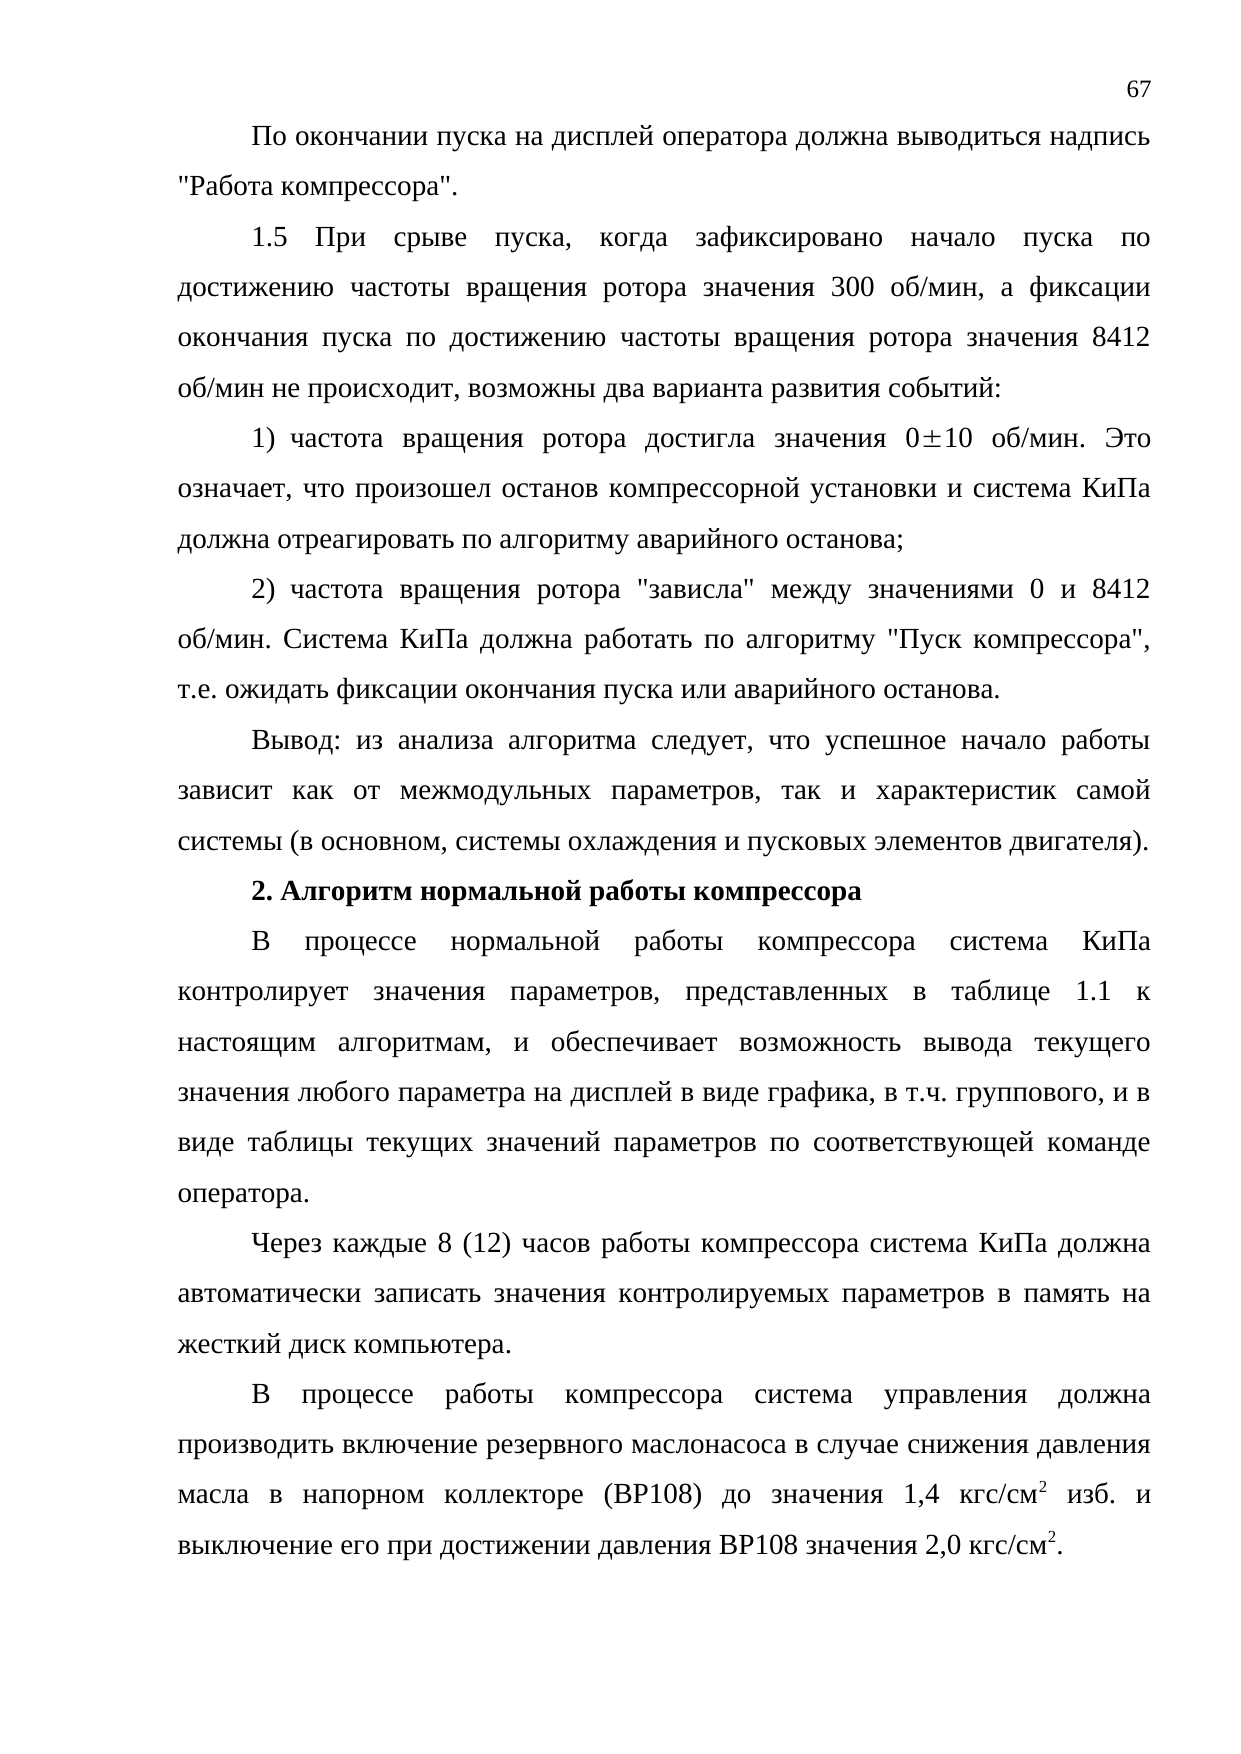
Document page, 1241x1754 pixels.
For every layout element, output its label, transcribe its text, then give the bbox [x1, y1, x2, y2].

list частота вращения ротора достигла значения 010 об/мин. Это означает, что произошел останов компрессорной установки и система КиПа должна отреагировать по алгоритму аварийного останова; [177, 420, 1152, 554]
text 1.5 При срыве пуска, когда зафиксировано начало пуска по достижению частоты вращения ротора значения 300 об/мин, а фиксации окончания пуска по достижению частоты вращения ротора значения 8412 об/мин не происходит, возможны два варианта развития событий: [177, 219, 1152, 403]
text По окончании пуска на дисплей оператора должна выводиться надпись "Работа компрессора". [177, 118, 1152, 202]
text В процессе работы компрессора система управления должна производить включение резервного маслонасоса в случае снижения давления масла в напорном коллекторе (ВР108) до значения 1,4 кгс/см2 изб. и выключение его при достижении давления ВР108 значения 2,0 кгс/см2. [177, 1376, 1152, 1561]
text Через каждые 8 (12) часов работы компрессора система КиПа должна автоматически записать значения контролируемых параметров в память на жесткий диск компьютера. [177, 1225, 1152, 1359]
text 2. Алгоритм нормальной работы компрессора [177, 873, 1152, 906]
text В процессе нормальной работы компрессора система КиПа контролирует значения параметров, представленных в таблице 1.1 к настоящим алгоритмам, и обеспечивает возможность вывода текущего значения любого параметра на дисплей в виде графика, в т.ч. группового, и в виде таблицы текущих значений параметров по соответствующей команде оператора. [177, 923, 1152, 1208]
text Вывод: из анализа алгоритма следует, что успешное начало работы зависит как от межмодульных параметров, так и характеристик самой системы (в основном, системы охлаждения и пусковых элементов двигателя). [177, 722, 1152, 856]
list частота вращения ротора "зависла" между значениями 0 и 8412 об/мин. Система КиПа должна работать по алгоритму "Пуск компрессора", т.е. ожидать фиксации окончания пуска или аварийного останова. [177, 571, 1152, 705]
